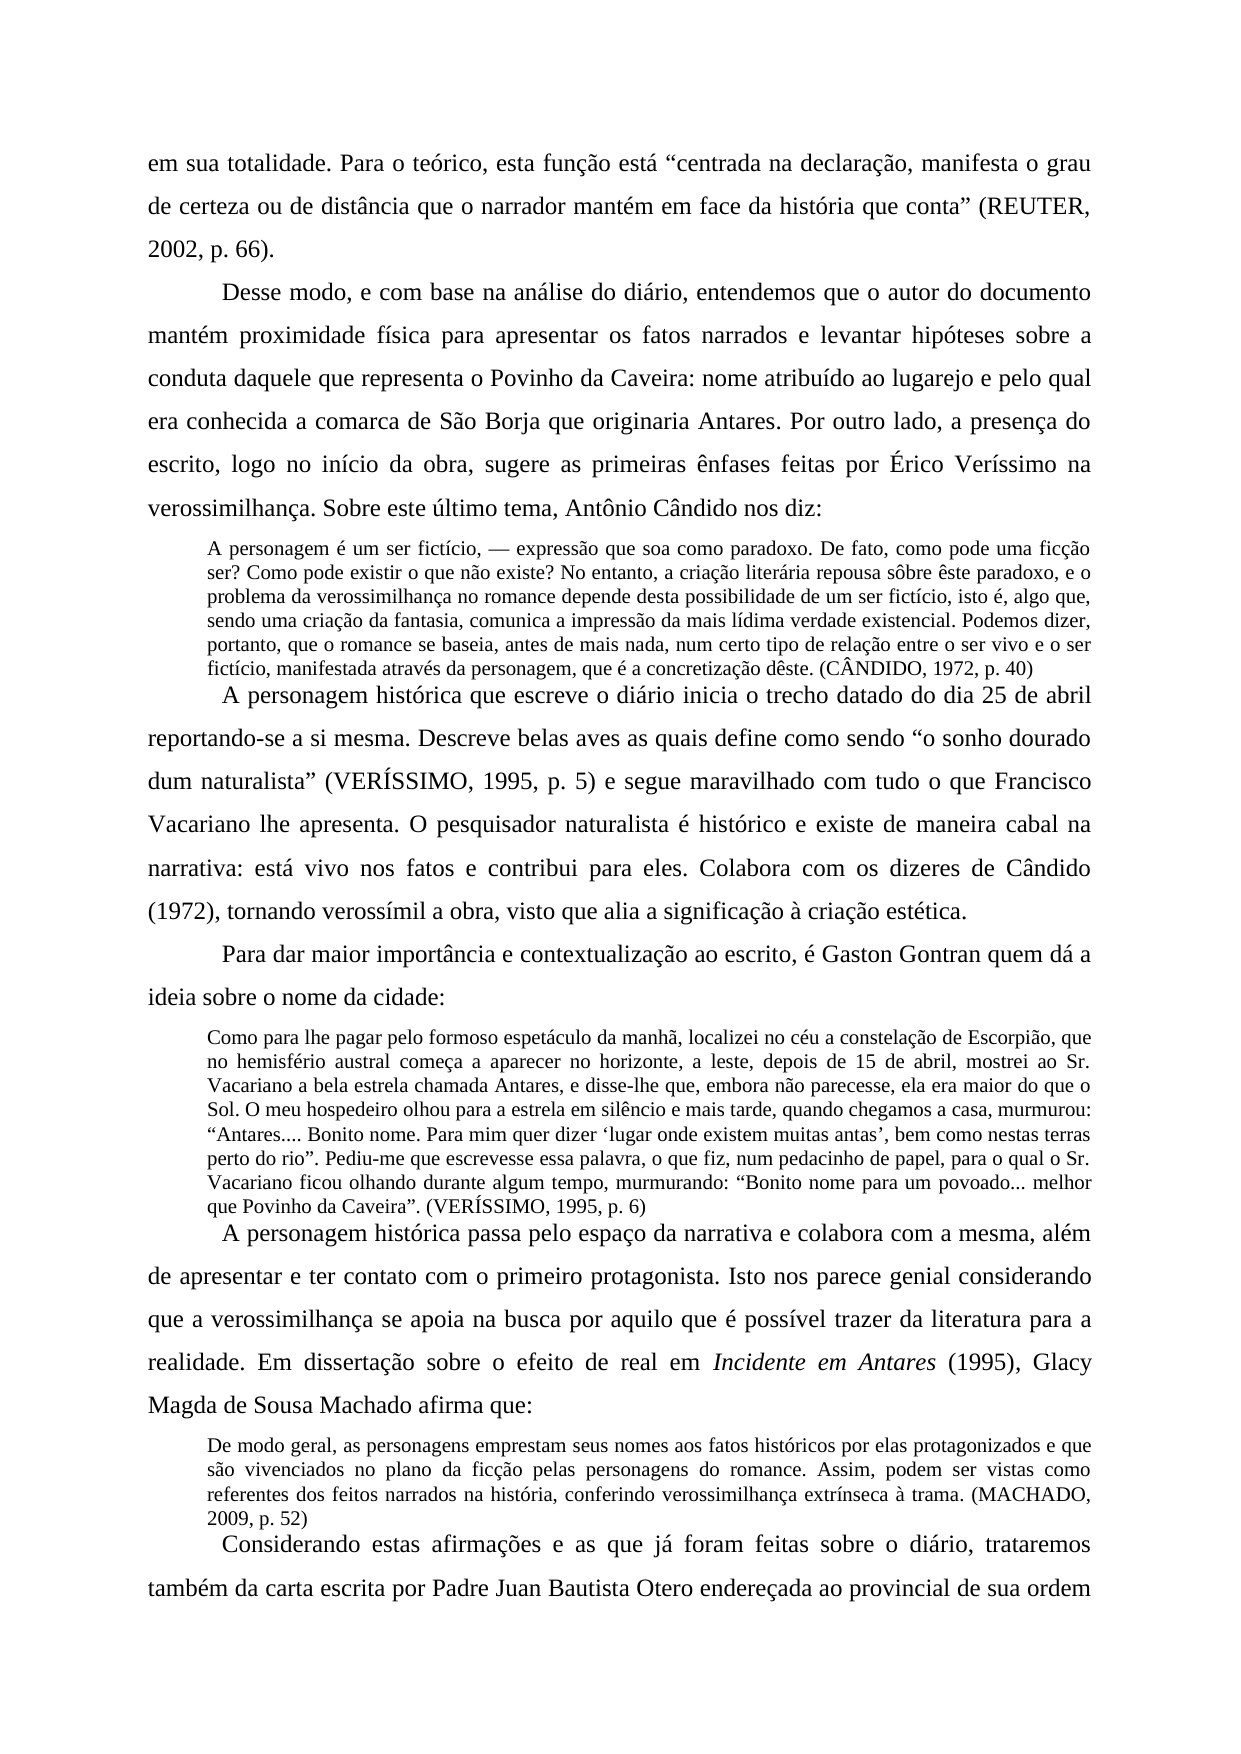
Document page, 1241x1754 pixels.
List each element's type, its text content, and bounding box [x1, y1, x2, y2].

text De modo geral, as personagens emprestam seus nomes aos fatos históricos por elas protagonizados e que são vivenciados no plano da ficção pelas personagens do romance. Assim, podem ser vistas como referentes dos feitos narrados na história, conferindo verossimilhança extrínseca à trama. (MACHADO, 2009, p. 52) [207, 1433, 1092, 1529]
text Desse modo, e com base na análise do diário, entendemos que o autor do documento mantém proximidade física para apresentar os fatos narrados e levantar hipóteses sobre a conduta daquele que representa o Povinho da Caveira: nome atribuído ao lugarejo e pelo qual era conhecida a comarca de São Borja que originaria Antares. Por outro lado, a presença do escrito, logo no início da obra, sugere as primeiras ênfases feitas por Érico Veríssimo na verossimilhança. Sobre este último tema, Antônio Cândido nos diz: [148, 277, 1092, 521]
text A personagem é um ser fictício, — expressão que soa como paradoxo. De fato, como pode uma ficção ser? Como pode existir o que não existe? No entanto, a criação literária repousa sôbre êste paradoxo, e o problema da verossimilhança no romance depende desta possibilidade de um ser fictício, isto é, algo que, sendo uma criação da fantasia, comunica a impressão da mais lídima verdade existencial. Podemos dizer, portanto, que o romance se baseia, antes de mais nada, num certo tipo de relação entre o ser vivo e o ser fictício, manifestada através da personagem, que é a concretização dêste. (CÂNDIDO, 1972, p. 40) [207, 536, 1092, 680]
text A personagem histórica que escreve o diário inicia o trecho datado do dia 25 de abril reportando-se a si mesma. Descreve belas aves as quais define como sendo “o sonho dourado dum naturalista” (VERÍSSIMO, 1995, p. 5) e segue maravilhado com tudo o que Francisco Vacariano lhe apresenta. O pesquisador naturalista é histórico e existe de maneira cabal na narrativa: está vivo nos fatos e contribui para eles. Colabora com os dizeres de Cândido (1972), tornando verossímil a obra, visto que alia a significação à criação estética. [148, 680, 1092, 924]
text Para dar maior importância e contextualização ao escrito, é Gaston Gontran quem dá a ideia sobre o nome da cidade: [148, 939, 1092, 1011]
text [148, 148, 1092, 263]
text A personagem histórica passa pelo espaço da narrativa e colabora com a mesma, além de apresentar e ter contato com o primeiro protagonista. Isto nos parece genial considerando que a verossimilhança se apoia na busca por aquilo que é possível trazer da literatura para a realidade. Em dissertação sobre o efeito de real em Incidente em Antares (1995), Glacy Magda de Sousa Machado afirma que: [148, 1218, 1092, 1419]
text Como para lhe pagar pelo formoso espetáculo da manhã, localizei no céu a constelação de Escorpião, que no hemisfério austral começa a aparecer no horizonte, a leste, depois de 15 de abril, mostrei ao Sr. Vacariano a bela estrela chamada Antares, e disse-lhe que, embora não parecesse, ela era maior do que o Sol. O meu hospedeiro olhou para a estrela em silêncio e mais tarde, quando chegamos a casa, murmurou: “Antares.... Bonito nome. Para mim quer dizer ‘lugar onde existem muitas antas’, bem como nestas terras perto do rio”. Pediu-me que escrevesse essa palavra, o que fiz, num pedacinho de papel, para o qual o Sr. Vacariano ficou olhando durante algum tempo, murmurando: “Bonito nome para um povoado... melhor que Povinho da Caveira”. (VERÍSSIMO, 1995, p. 6) [207, 1025, 1092, 1218]
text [148, 1529, 1092, 1601]
